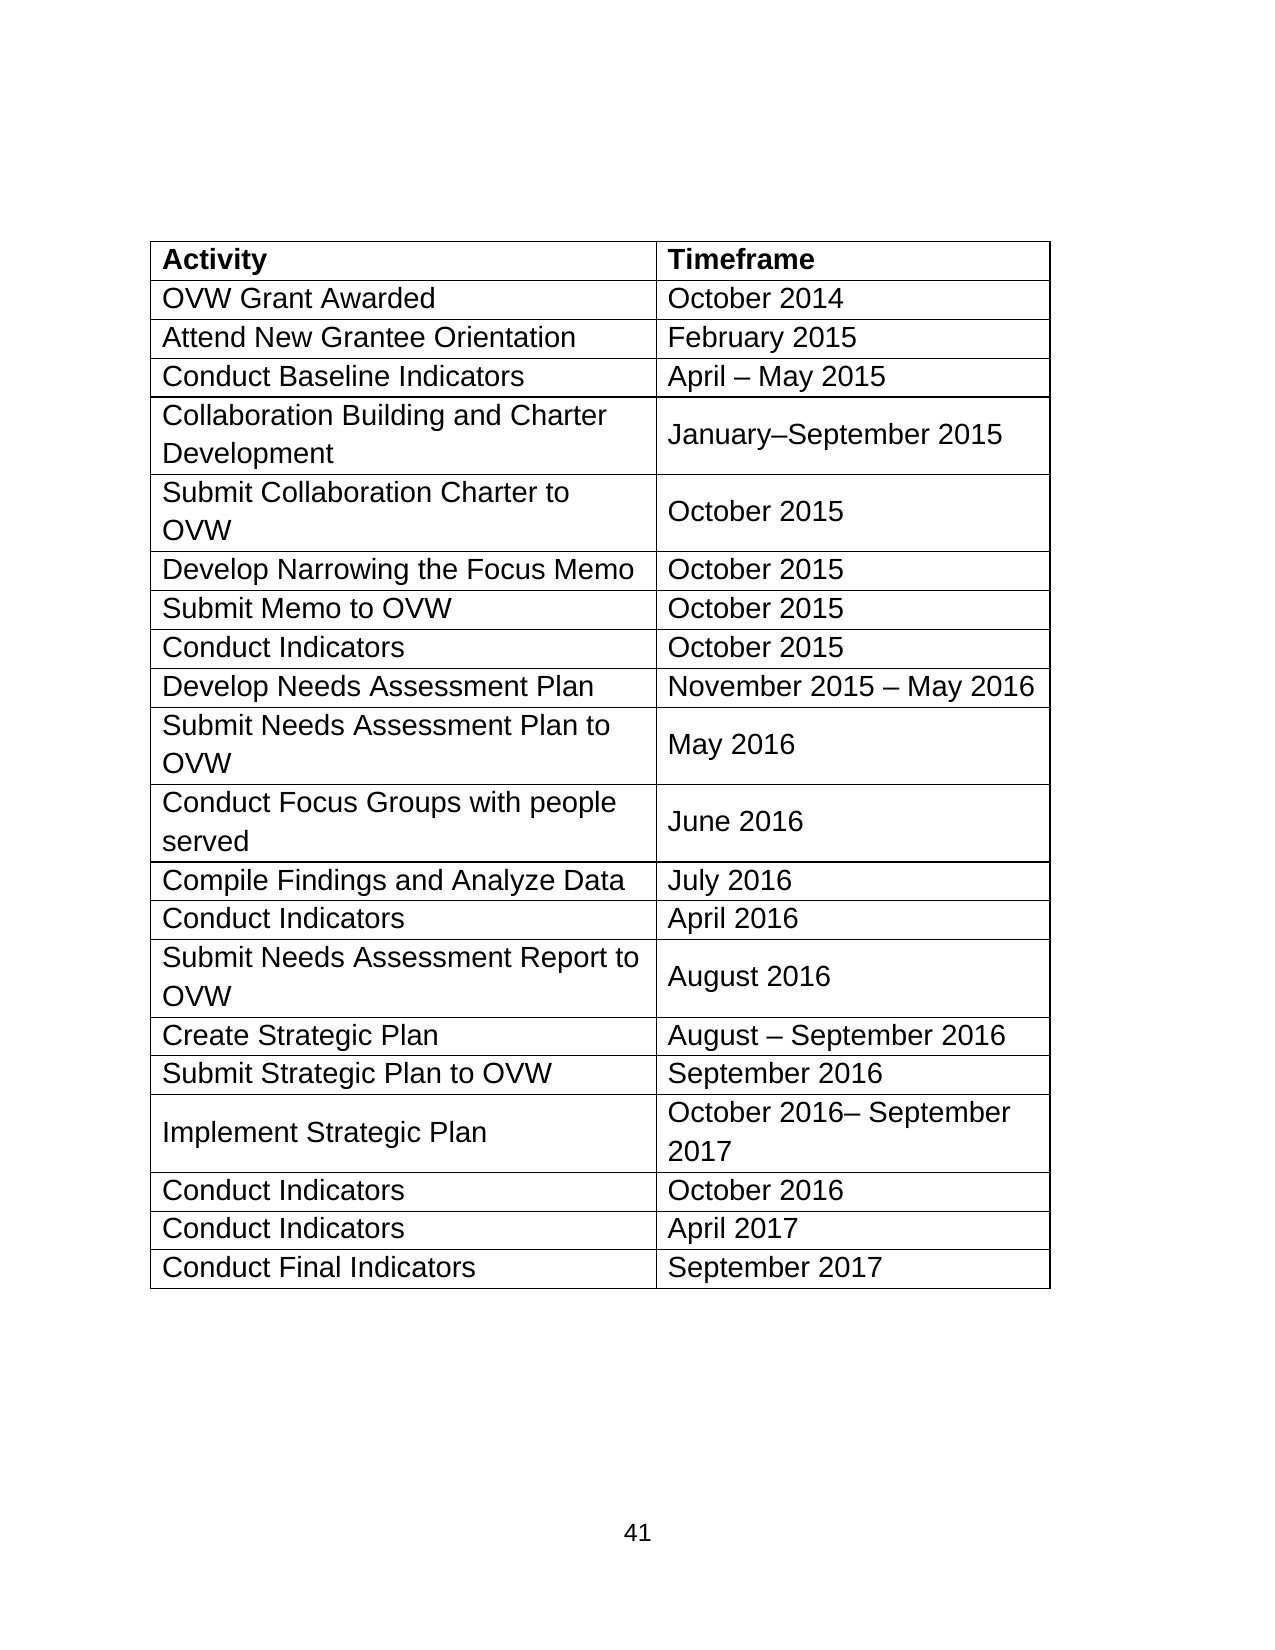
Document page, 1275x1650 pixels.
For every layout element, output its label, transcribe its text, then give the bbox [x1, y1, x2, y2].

table_cell April – May 2015 [657, 359, 1049, 396]
table_cell October 2014 [657, 281, 1049, 319]
table_cell September 2017 [657, 1250, 1049, 1288]
table_cell Develop Needs Assessment Plan [151, 669, 656, 707]
table_cell Conduct Final Indicators [151, 1250, 656, 1288]
table_cell Conduct Indicators [151, 630, 656, 668]
table_cell Conduct Indicators [151, 1212, 656, 1249]
table_cell Collaboration Building and Charter Development [151, 398, 656, 474]
table_cell January–September 2015 [657, 398, 1049, 474]
table_cell April 2017 [657, 1212, 1049, 1249]
table_cell Compile Findings and Analyze Data [151, 863, 656, 900]
table_cell November 2015 – May 2016 [657, 669, 1049, 707]
table_header Activity [151, 242, 656, 280]
table_cell Create Strategic Plan [151, 1018, 656, 1055]
table_cell October 2015 [657, 630, 1049, 668]
table_cell Submit Strategic Plan to OVW [151, 1056, 656, 1094]
table_cell Conduct Indicators [151, 1173, 656, 1211]
table_cell October 2015 [657, 591, 1049, 629]
table_cell Submit Memo to OVW [151, 591, 656, 629]
table_cell Attend New Grantee Orientation [151, 320, 656, 358]
table_cell Conduct Focus Groups with people served [151, 785, 656, 861]
table_cell June 2016 [657, 785, 1049, 861]
table_cell Submit Needs Assessment Plan to OVW [151, 708, 656, 784]
table_cell Submit Needs Assessment Report to OVW [151, 940, 656, 1017]
table_cell September 2016 [657, 1056, 1049, 1094]
table_cell October 2015 [657, 552, 1049, 590]
table_cell October 2016 [657, 1173, 1049, 1211]
table_cell OVW Grant Awarded [151, 281, 656, 319]
table_cell October 2015 [657, 475, 1049, 551]
table_cell Conduct Indicators [151, 901, 656, 939]
table_cell July 2016 [657, 863, 1049, 900]
table_cell April 2016 [657, 901, 1049, 939]
table_cell Submit Collaboration Charter to OVW [151, 475, 656, 551]
table_cell May 2016 [657, 708, 1049, 784]
table_cell August – September 2016 [657, 1018, 1049, 1055]
table_cell August 2016 [657, 940, 1049, 1017]
table_cell Conduct Baseline Indicators [151, 359, 656, 396]
table_cell Implement Strategic Plan [151, 1095, 656, 1172]
table_cell Develop Narrowing the Focus Memo [151, 552, 656, 590]
table_cell October 2016– September 2017 [657, 1095, 1049, 1172]
table_header Timeframe [657, 242, 1049, 280]
table_cell February 2015 [657, 320, 1049, 358]
